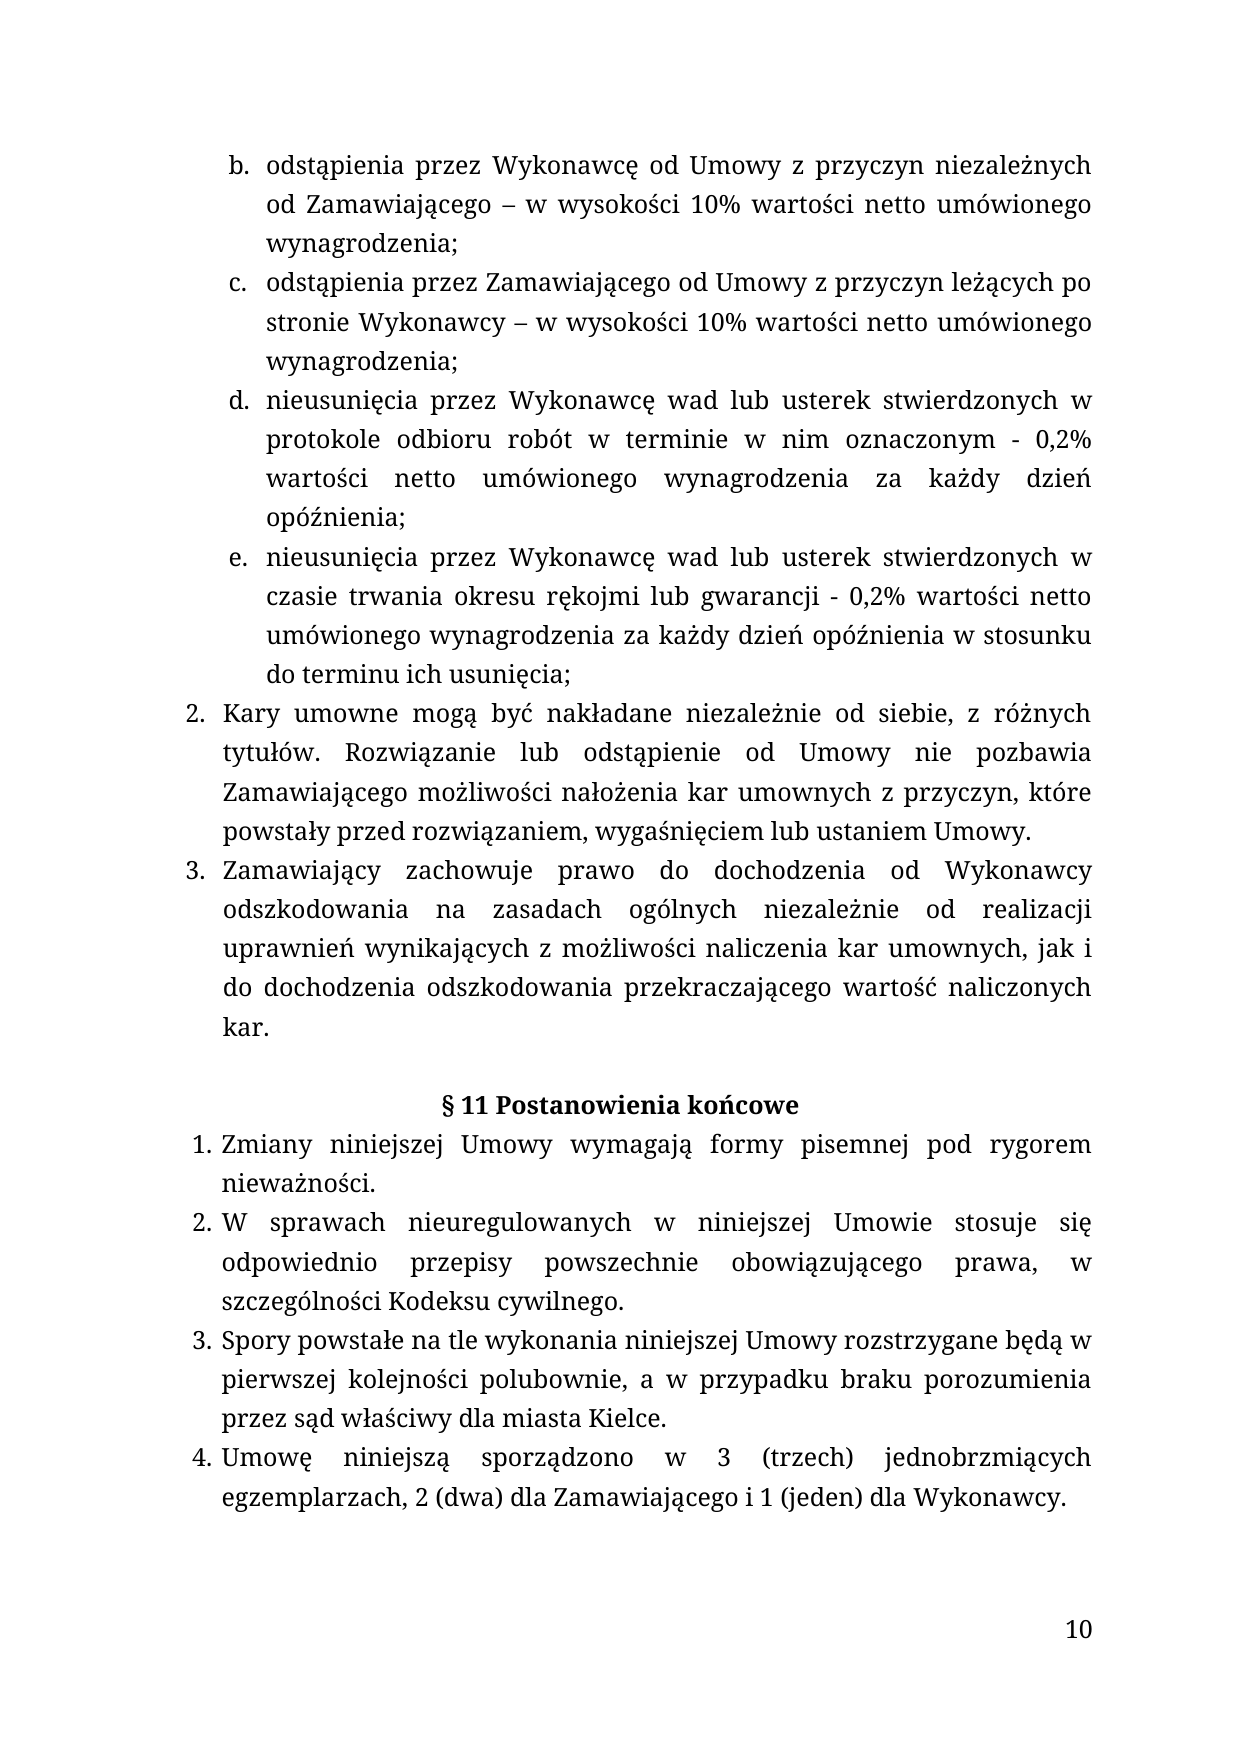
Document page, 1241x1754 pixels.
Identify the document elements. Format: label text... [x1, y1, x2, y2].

list Zamawiający zachowuje prawo do dochodzenia od Wykonawcy odszkodowania na zasadach ogólnych niezależnie od realizacji uprawnień wynikających z możliwości naliczenia kar umownych, jak i do dochodzenia odszkodowania przekraczającego wartość naliczonych kar. [185, 853, 1093, 1043]
list Umowę niniejszą sporządzono w 3 (trzech) jednobrzmiących egzemplarzach, 2 (dwa) dla Zamawiającego i 1 (jeden) dla Wykonawcy. [192, 1440, 1093, 1513]
list Kary umowne mogą być nakładane niezależnie od siebie, z różnych tytułów. Rozwiązanie lub odstąpienie od Umowy nie pozbawia Zamawiającego możliwości nałożenia kar umownych z przyczyn, które powstały przed rozwiązaniem, wygaśnięciem lub ustaniem Umowy. [185, 696, 1093, 847]
list odstąpienia przez Zamawiającego od Umowy z przyczyn leżących po stronie Wykonawcy – w wysokości 10% wartości netto umówionego wynagrodzenia; [228, 265, 1093, 377]
list Zmiany niniejszej Umowy wymagają formy pisemnej pod rygorem nieważności. [192, 1127, 1093, 1200]
list W sprawach nieuregulowanych w niniejszej Umowie stosuje się odpowiednio przepisy powszechnie obowiązującego prawa, w szczególności Kodeksu cywilnego. [192, 1205, 1093, 1317]
list nieusunięcia przez Wykonawcę wad lub usterek stwierdzonych w czasie trwania okresu rękojmi lub gwarancji - 0,2% wartości netto umówionego wynagrodzenia za każdy dzień opóźnienia w stosunku do terminu ich usunięcia; [228, 539, 1093, 691]
list § 11 Postanowienia końcowe [148, 1088, 1093, 1122]
list Spory powstałe na tle wykonania niniejszej Umowy rozstrzygane będą w pierwszej kolejności polubownie, a w przypadku braku porozumienia przez sąd właściwy dla miasta Kielce. [192, 1323, 1093, 1435]
list odstąpienia przez Wykonawcę od Umowy z przyczyn niezależnych od Zamawiającego – w wysokości 10% wartości netto umówionego wynagrodzenia; [228, 148, 1093, 260]
list nieusunięcia przez Wykonawcę wad lub usterek stwierdzonych w protokole odbioru robót w terminie w nim oznaczonym - 0,2% wartości netto umówionego wynagrodzenia za każdy dzień opóźnienia; [228, 383, 1093, 534]
